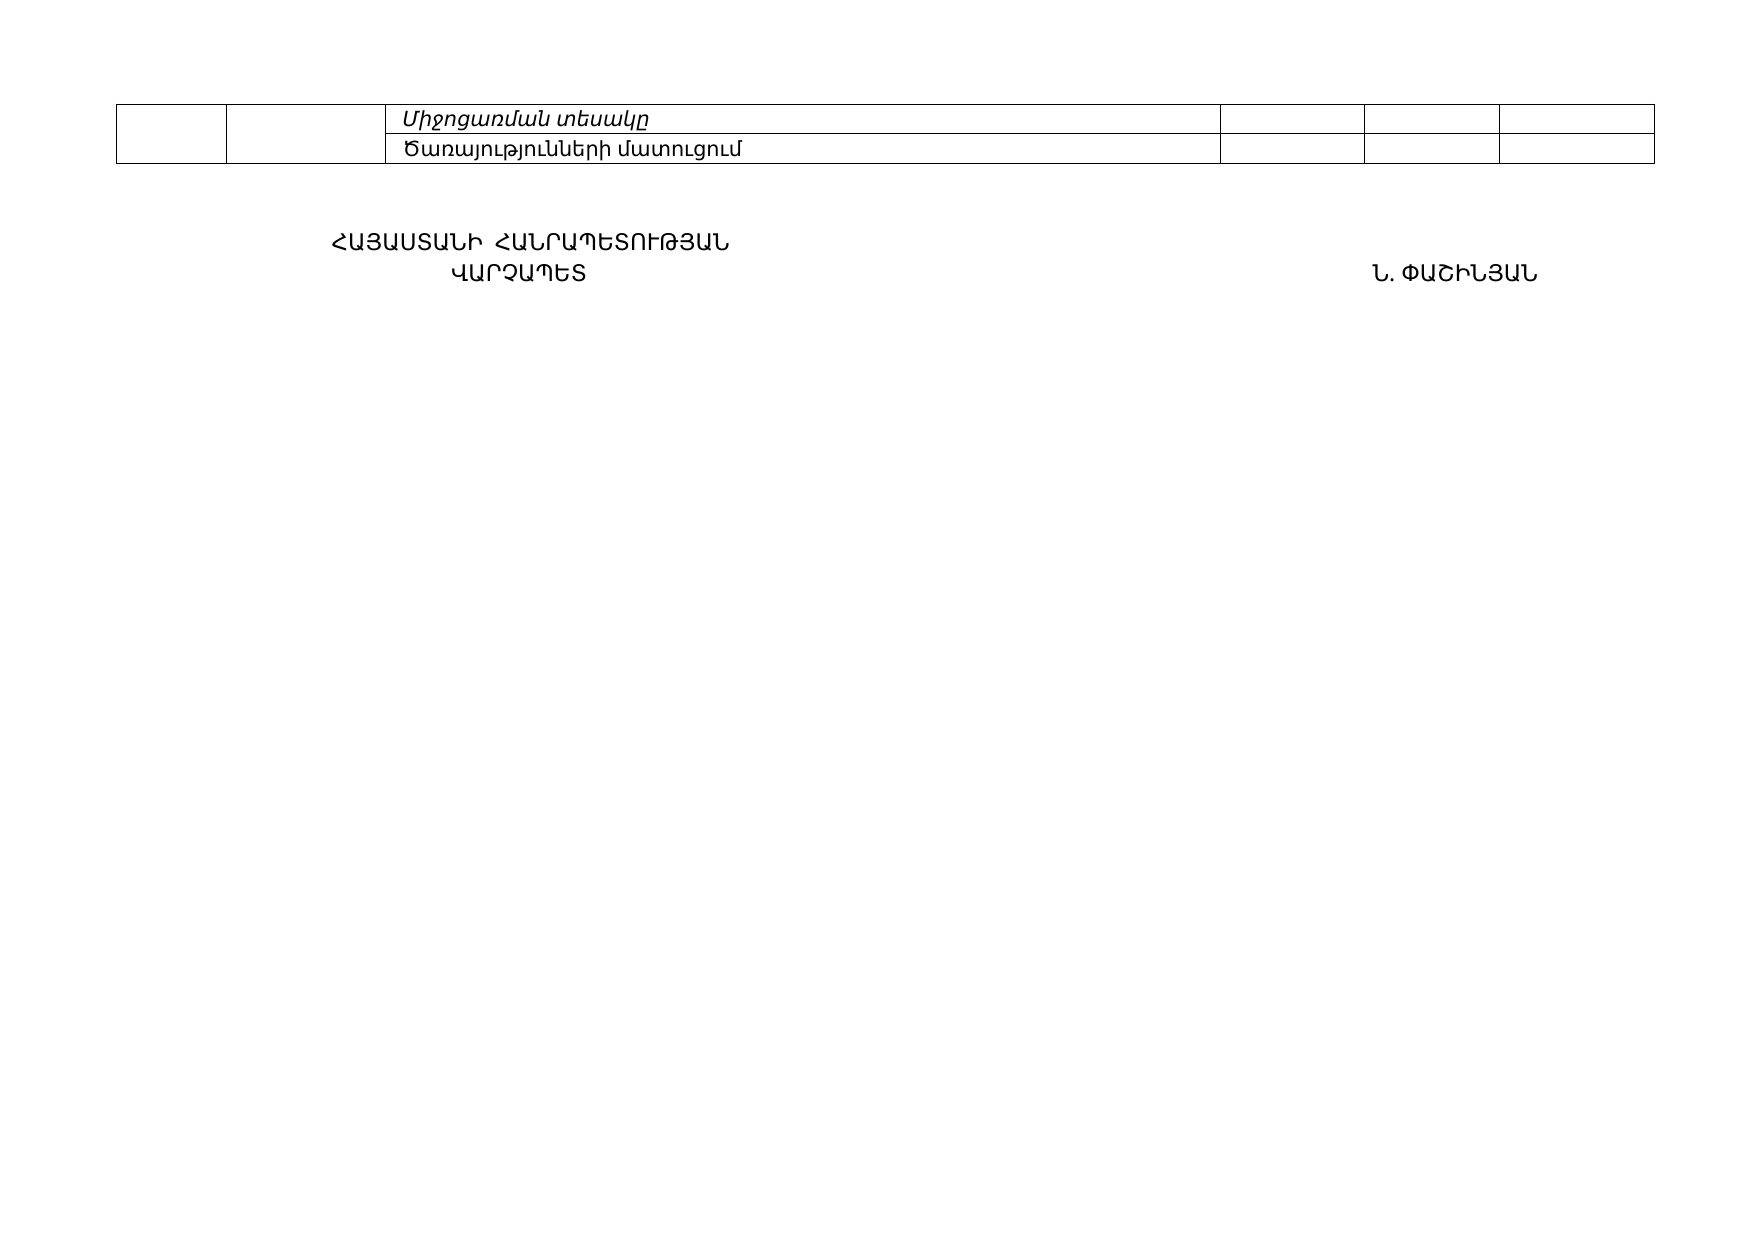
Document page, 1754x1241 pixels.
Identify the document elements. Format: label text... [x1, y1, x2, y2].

table_cell [1500, 105, 1654, 133]
table_cell [1365, 105, 1499, 133]
table_cell [1221, 105, 1364, 133]
table_cell Միջոցառման տեսակը [386, 105, 1220, 133]
table_cell [1500, 134, 1654, 162]
table_cell [1365, 134, 1499, 162]
table_cell [1221, 134, 1364, 162]
text ՎԱՐՉԱՊԵՏ Ն. ՓԱՇԻՆՅԱՆ [106, 257, 1604, 288]
table_cell Ծառայությունների մատուցում [386, 134, 1220, 162]
text ՀԱՅԱՍՏԱՆԻ ՀԱՆՐԱՊԵՏՈՒԹՅԱՆ [106, 226, 1604, 257]
